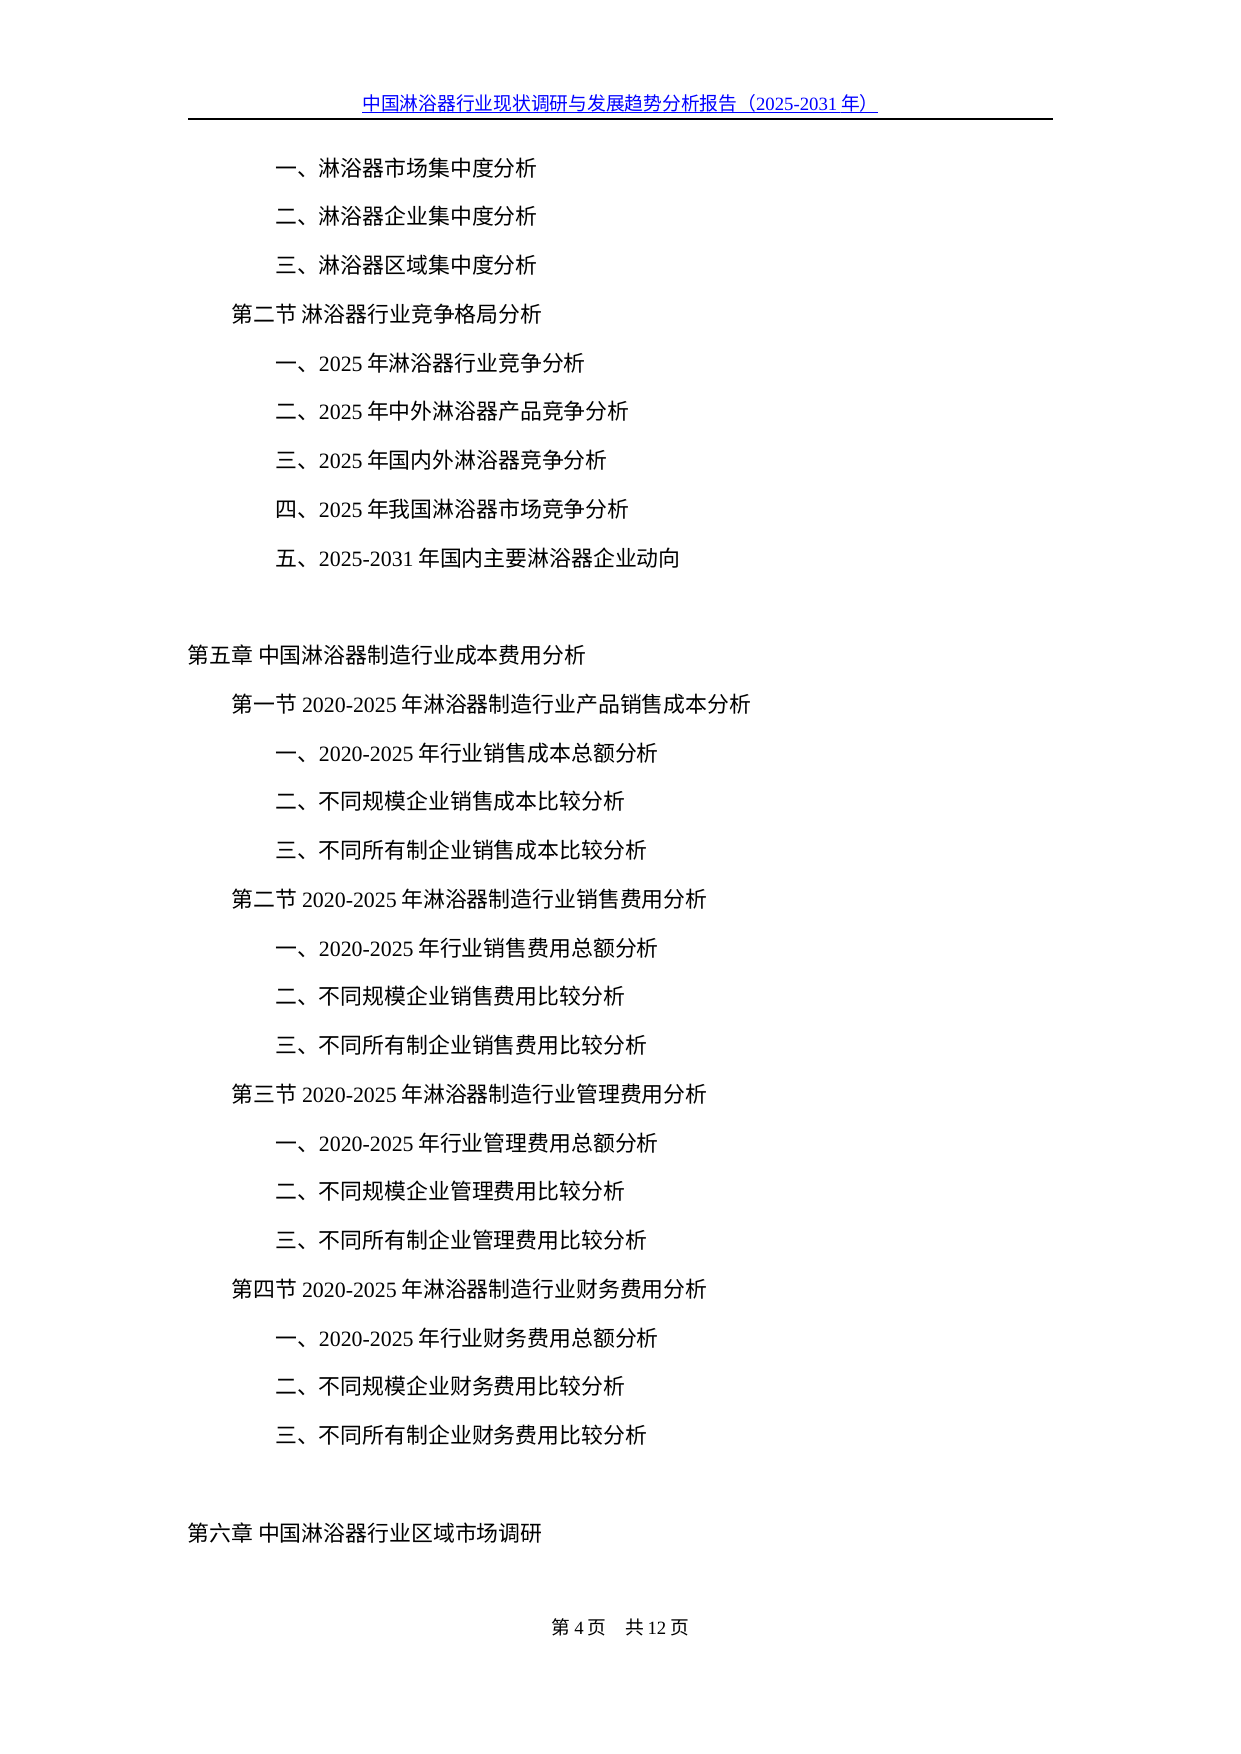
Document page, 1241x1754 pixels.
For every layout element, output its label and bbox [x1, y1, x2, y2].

text [187, 150, 1053, 1548]
